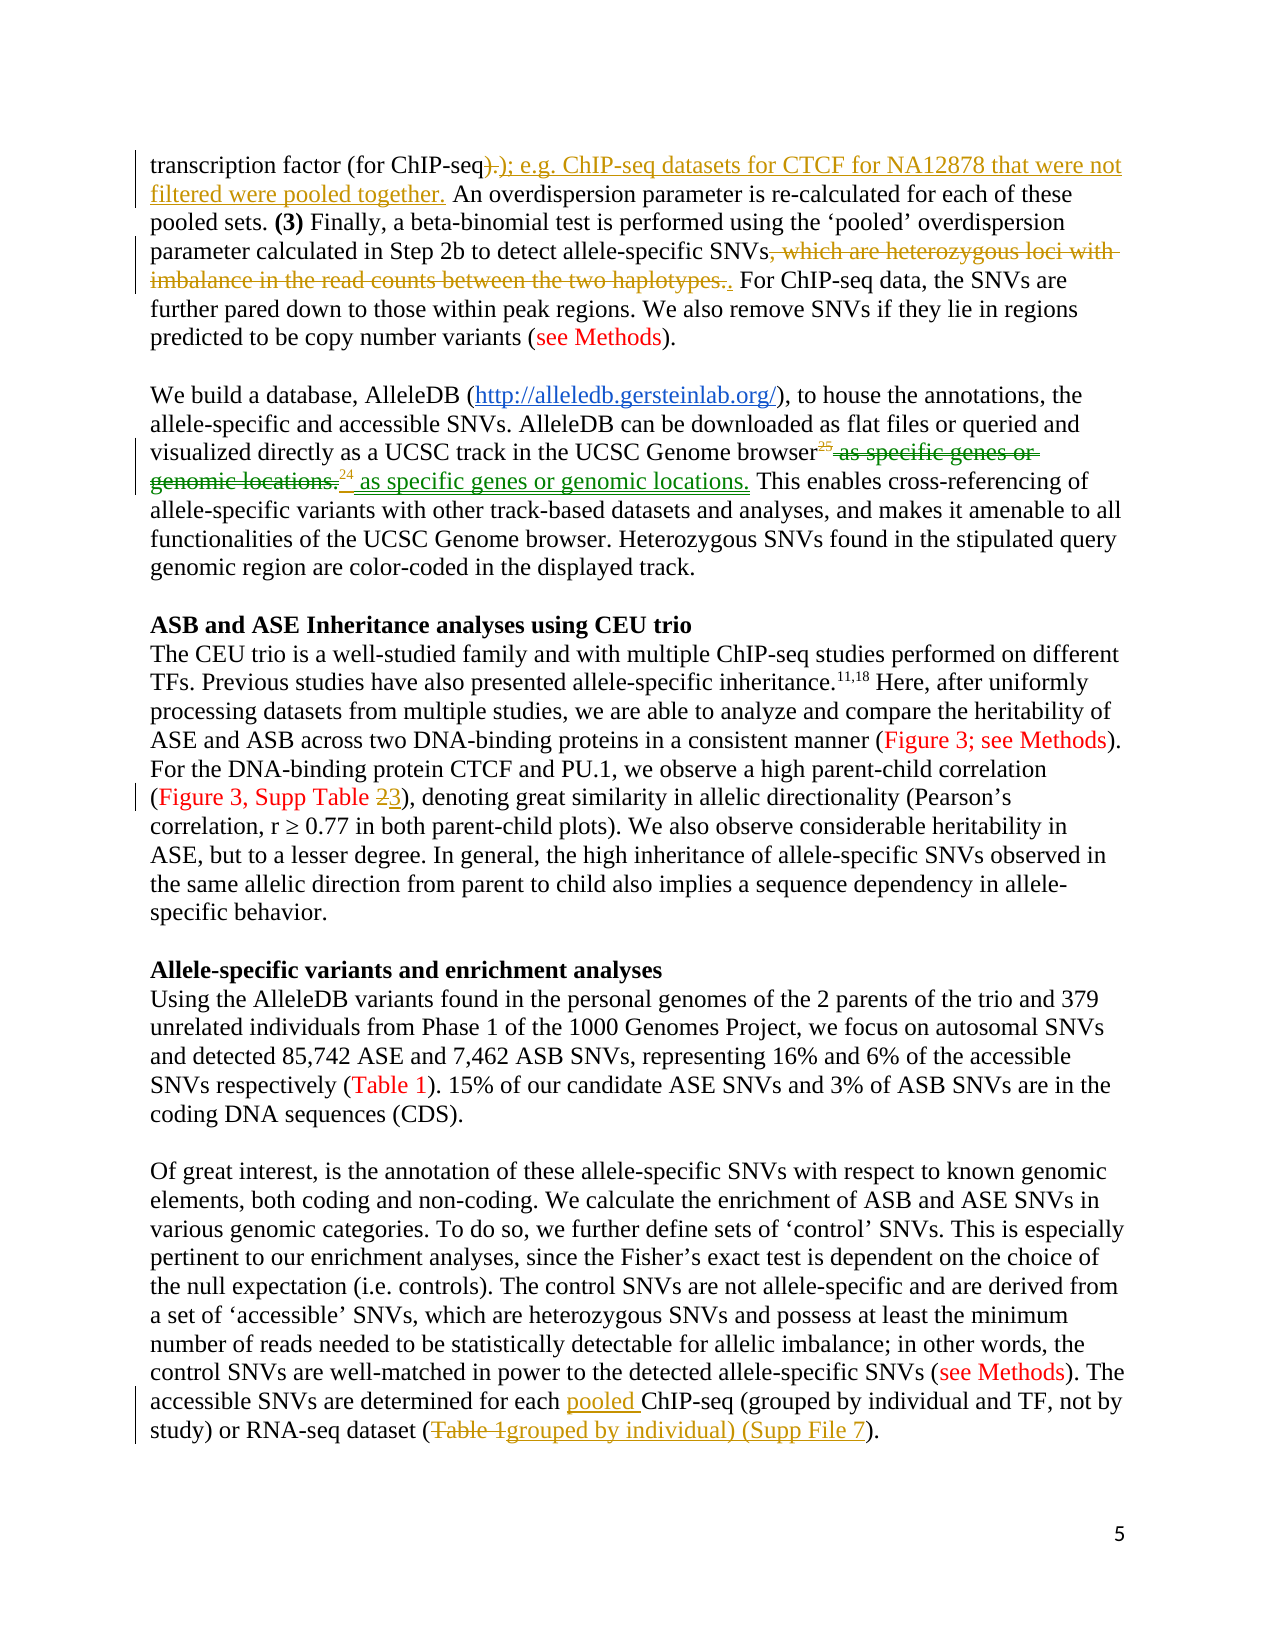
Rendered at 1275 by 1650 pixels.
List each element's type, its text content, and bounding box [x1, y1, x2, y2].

text Of great interest, is the annotation of these allele-specific SNVs with respect to known genomic elements, both coding and non-coding. We calculate the enrichment of ASB and ASE SNVs in various genomic categories. To do so, we further define sets of ‘control’ SNVs. This is especially pertinent to our enrichment analyses, since the Fisher’s exact test is dependent on the choice of the null expectation (i.e. controls). The control SNVs are not allele-specific and are derived from a set of ‘accessible’ SNVs, which are heterozygous SNVs and possess at least the minimum number of reads needed to be statistically detectable for allelic imbalance; in other words, the control SNVs are well-matched in power to the detected allele-specific SNVs (see Methods). The accessible SNVs are determined for each ChIP-seq (grouped by individual and TF, not by study) or RNA-seq dataset (). [150, 1156, 1125, 1444]
text Allele-specific variants and enrichment analyses [150, 955, 1125, 984]
text ASB and ASE Inheritance analyses using CEU trio [150, 610, 1125, 639]
text The CEU trio is a well-studied family and with multiple ChIP-seq studies performed on different TFs. Previous studies have also presented allele-specific inheritance.11,18 Here, after uniformly processing datasets from multiple studies, we are able to analyze and compare the heritability of ASE and ASB across two DNA-binding proteins in a consistent manner (Figure 3; see Methods). For the DNA-binding protein CTCF and PU.1, we observe a high parent-child correlation (Figure 3, Supp Table ), denoting great similarity in allelic directionality (Pearson’s correlation, r ≥ 0.77 in both parent-child plots). We also observe considerable heritability in ASE, but to a lesser degree. In general, the high inheritance of allele-specific SNVs observed in the same allelic direction from parent to child also implies a sequence dependency in allele-specific behavior. [150, 639, 1125, 926]
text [150, 150, 1125, 351]
text We build a database, AlleleDB (http://alleledb.gersteinlab.org/), to house the annotations, the allele-specific and accessible SNVs. AlleleDB can be downloaded as flat files or queried and visualized directly as a UCSC track in the UCSC Genome browser This enables cross-referencing of allele-specific variants with other track-based datasets and analyses, and makes it amenable to all functionalities of the UCSC Genome browser. Heterozygous SNVs found in the stipulated query genomic region are color-coded in the displayed track. [150, 380, 1125, 581]
text Using the AlleleDB variants found in the personal genomes of the 2 parents of the trio and 379 unrelated individuals from Phase 1 of the 1000 Genomes Project, we focus on autosomal SNVs and detected 85,742 ASE and 7,462 ASB SNVs, representing 16% and 6% of the accessible SNVs respectively (Table 1). 15% of our candidate ASE SNVs and 3% of ASB SNVs are in the coding DNA sequences (CDS). [150, 984, 1125, 1127]
